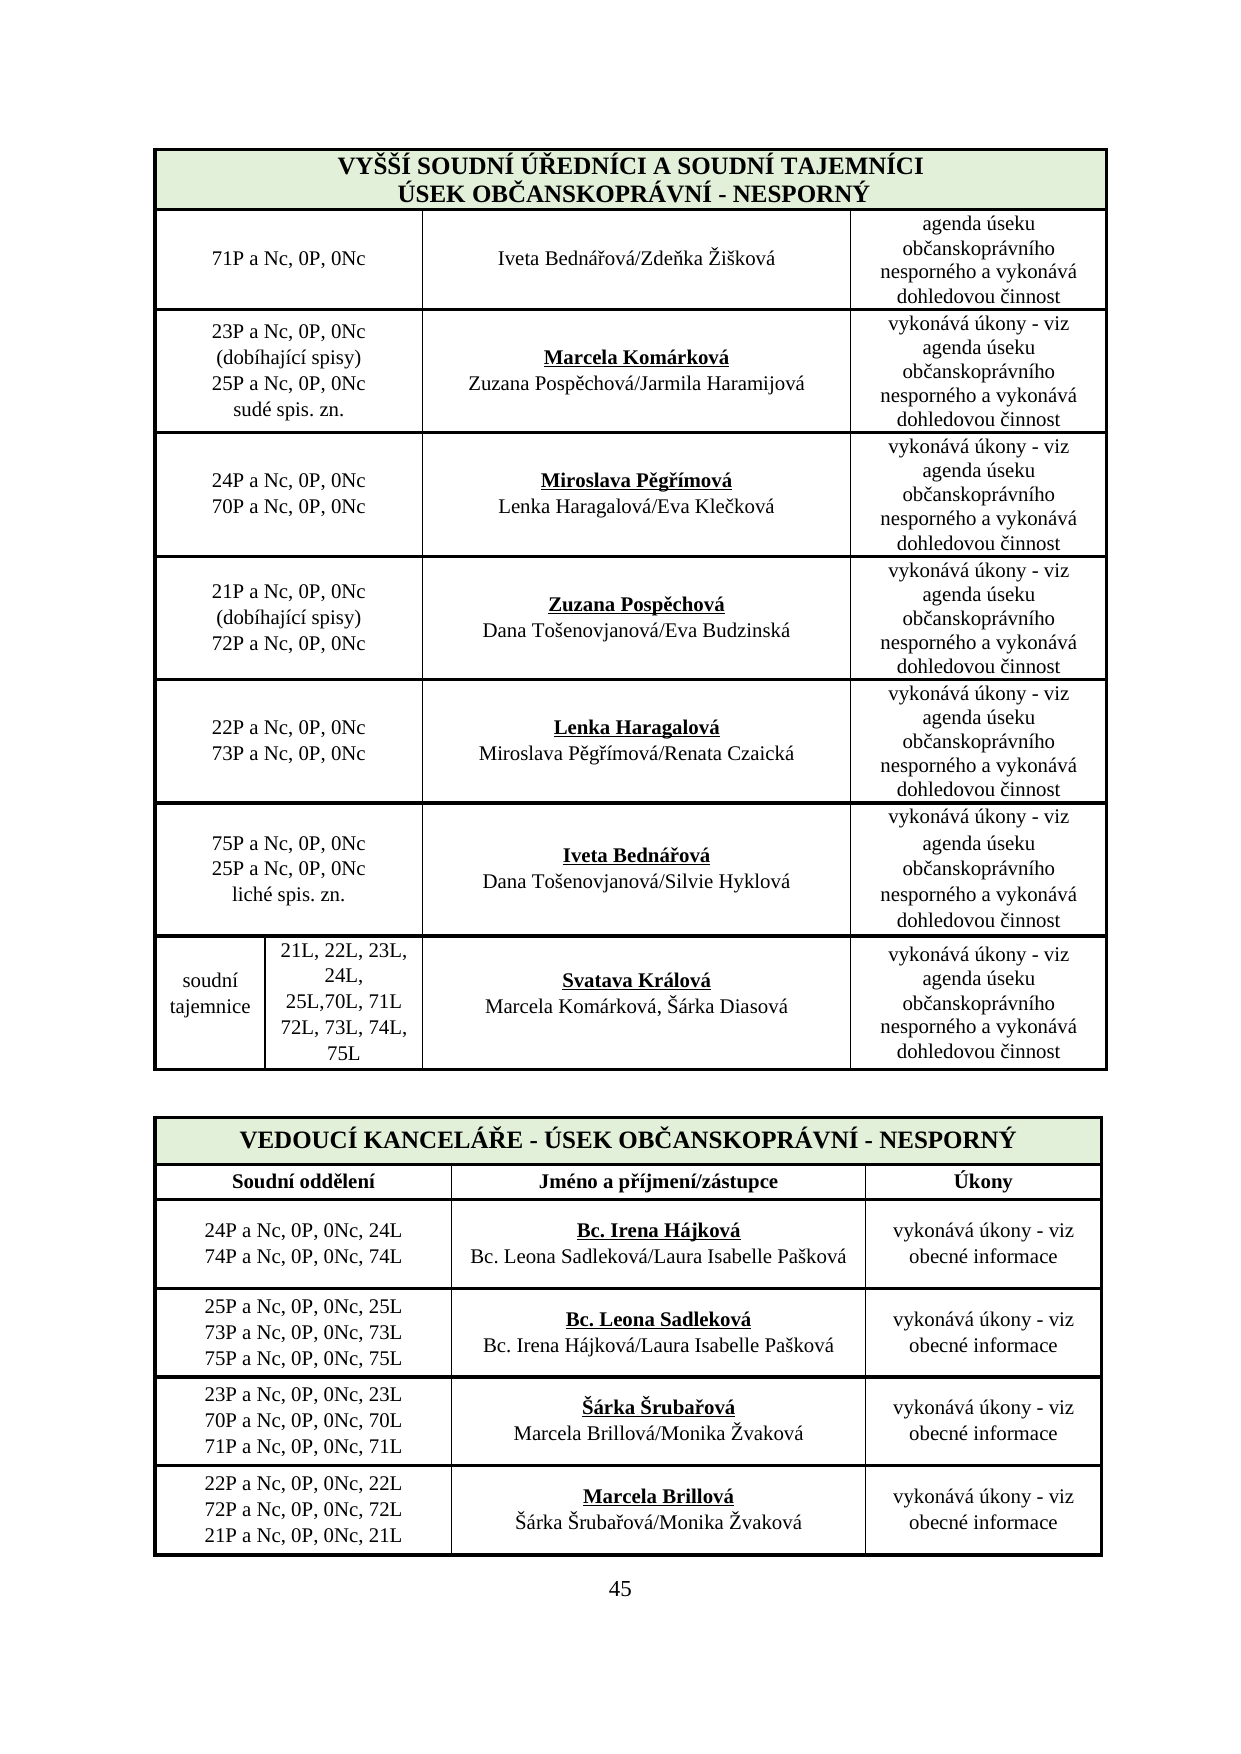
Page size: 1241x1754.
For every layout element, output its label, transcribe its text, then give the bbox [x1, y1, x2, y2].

table_cell Miroslava Pěgřímová Lenka Haragalová/Eva Klečková [423, 434, 850, 554]
table_cell Bc. Irena Hájková Bc. Leona Sadleková/Laura Isabelle Pašková [452, 1201, 865, 1287]
table_cell 75P a Nc, 0P, 0Nc 25P a Nc, 0P, 0Nc liché spis. zn. [157, 805, 422, 934]
table_cell Lenka Haragalová Miroslava Pěgřímová/Renata Czaická [423, 681, 850, 801]
table_cell 23P a Nc, 0P, 0Nc, 23L 70P a Nc, 0P, 0Nc, 70L 71P a Nc, 0P, 0Nc, 71L [157, 1379, 451, 1464]
table_header VYŠŠÍ SOUDNÍ ÚŘEDNÍCI A SOUDNÍ TAJEMNÍCI ÚSEK OBČANSKOPRÁVNÍ - NESPORNÝ [157, 151, 1105, 208]
table_cell Marcela Brillová Šárka Šrubařová/Monika Žvaková [452, 1467, 865, 1552]
table_cell Bc. Leona Sadleková Bc. Irena Hájková/Laura Isabelle Pašková [452, 1290, 865, 1375]
table_cell soudní tajemnice [157, 938, 264, 1067]
table_cell vykonává úkony - viz agenda úseku občanskoprávního nesporného a vykonává dohledovou činnost [851, 558, 1105, 678]
table_cell 24P a Nc, 0P, 0Nc 70P a Nc, 0P, 0Nc [157, 434, 422, 554]
table_cell vykonává úkony - viz agenda úseku občanskoprávního nesporného a vykonává dohledovou činnost [851, 434, 1105, 554]
table_cell Úkony [866, 1166, 1100, 1198]
table_cell 74P a Nc, 0P, 0Nc 71P a Nc, 0P, 0Nc [157, 211, 422, 308]
table_cell vykonává úkony - viz obecné informace [866, 1201, 1100, 1287]
table_cell 24P a Nc, 0P, 0Nc, 24L 74P a Nc, 0P, 0Nc, 74L [157, 1201, 451, 1287]
table_cell vykonává úkony - viz obecné informace [866, 1379, 1100, 1464]
table_cell 21P a Nc, 0P, 0Nc (dobíhající spisy) 72P a Nc, 0P, 0Nc [157, 558, 422, 678]
table_cell vykonává úkony - viz agenda úseku občanskoprávního nesporného a vykonává dohledovou činnost [851, 311, 1105, 431]
table_cell vykonává úkony - viz agenda úseku občanskoprávního nesporného a vykonává dohledovou činnost [851, 681, 1105, 801]
table_cell 25P a Nc, 0P, 0Nc, 25L 73P a Nc, 0P, 0Nc, 73L 75P a Nc, 0P, 0Nc, 75L [157, 1290, 451, 1375]
table_cell 22P a Nc, 0P, 0Nc, 22L 72P a Nc, 0P, 0Nc, 72L 21P a Nc, 0P, 0Nc, 21L [157, 1467, 451, 1552]
table_cell vykonává úkony - viz agenda úseku občanskoprávního nesporného a vykonává dohledovou činnost [851, 938, 1105, 1067]
table_cell Marcela Komárková Zuzana Pospěchová/Jarmila Haramijová [423, 311, 850, 431]
table_cell 23P a Nc, 0P, 0Nc (dobíhající spisy) 25P a Nc, 0P, 0Nc sudé spis. zn. [157, 311, 422, 431]
table_cell Iveta Bednářová Dana Tošenovjanová/Silvie Hyklová [423, 805, 850, 934]
table_cell Svatava Králová Marcela Komárková, Šárka Diasová [423, 938, 850, 1067]
table_cell vykonává úkony - viz agenda úseku občanskoprávního nesporného a vykonává dohledovou činnost [851, 805, 1105, 934]
table_cell Soudní oddělení [157, 1166, 451, 1198]
table_cell Zuzana Pospěchová Dana Tošenovjanová/Eva Budzinská [423, 558, 850, 678]
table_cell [851, 211, 1105, 308]
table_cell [423, 211, 850, 308]
table_cell Jméno a příjmení/zástupce [452, 1166, 865, 1198]
table_header VEDOUCÍ KANCELÁŘE - ÚSEK OBČANSKOPRÁVNÍ - NESPORNÝ [157, 1119, 1100, 1163]
table_cell 21L, 22L, 23L, 24L, 25L,70L, 71L 72L, 73L, 74L, 75L [266, 938, 422, 1067]
table_cell vykonává úkony - viz obecné informace [866, 1290, 1100, 1375]
table_cell Šárka Šrubařová Marcela Brillová/Monika Žvaková [452, 1379, 865, 1464]
table_cell vykonává úkony - viz obecné informace [866, 1467, 1100, 1552]
table_cell 22P a Nc, 0P, 0Nc 73P a Nc, 0P, 0Nc [157, 681, 422, 801]
